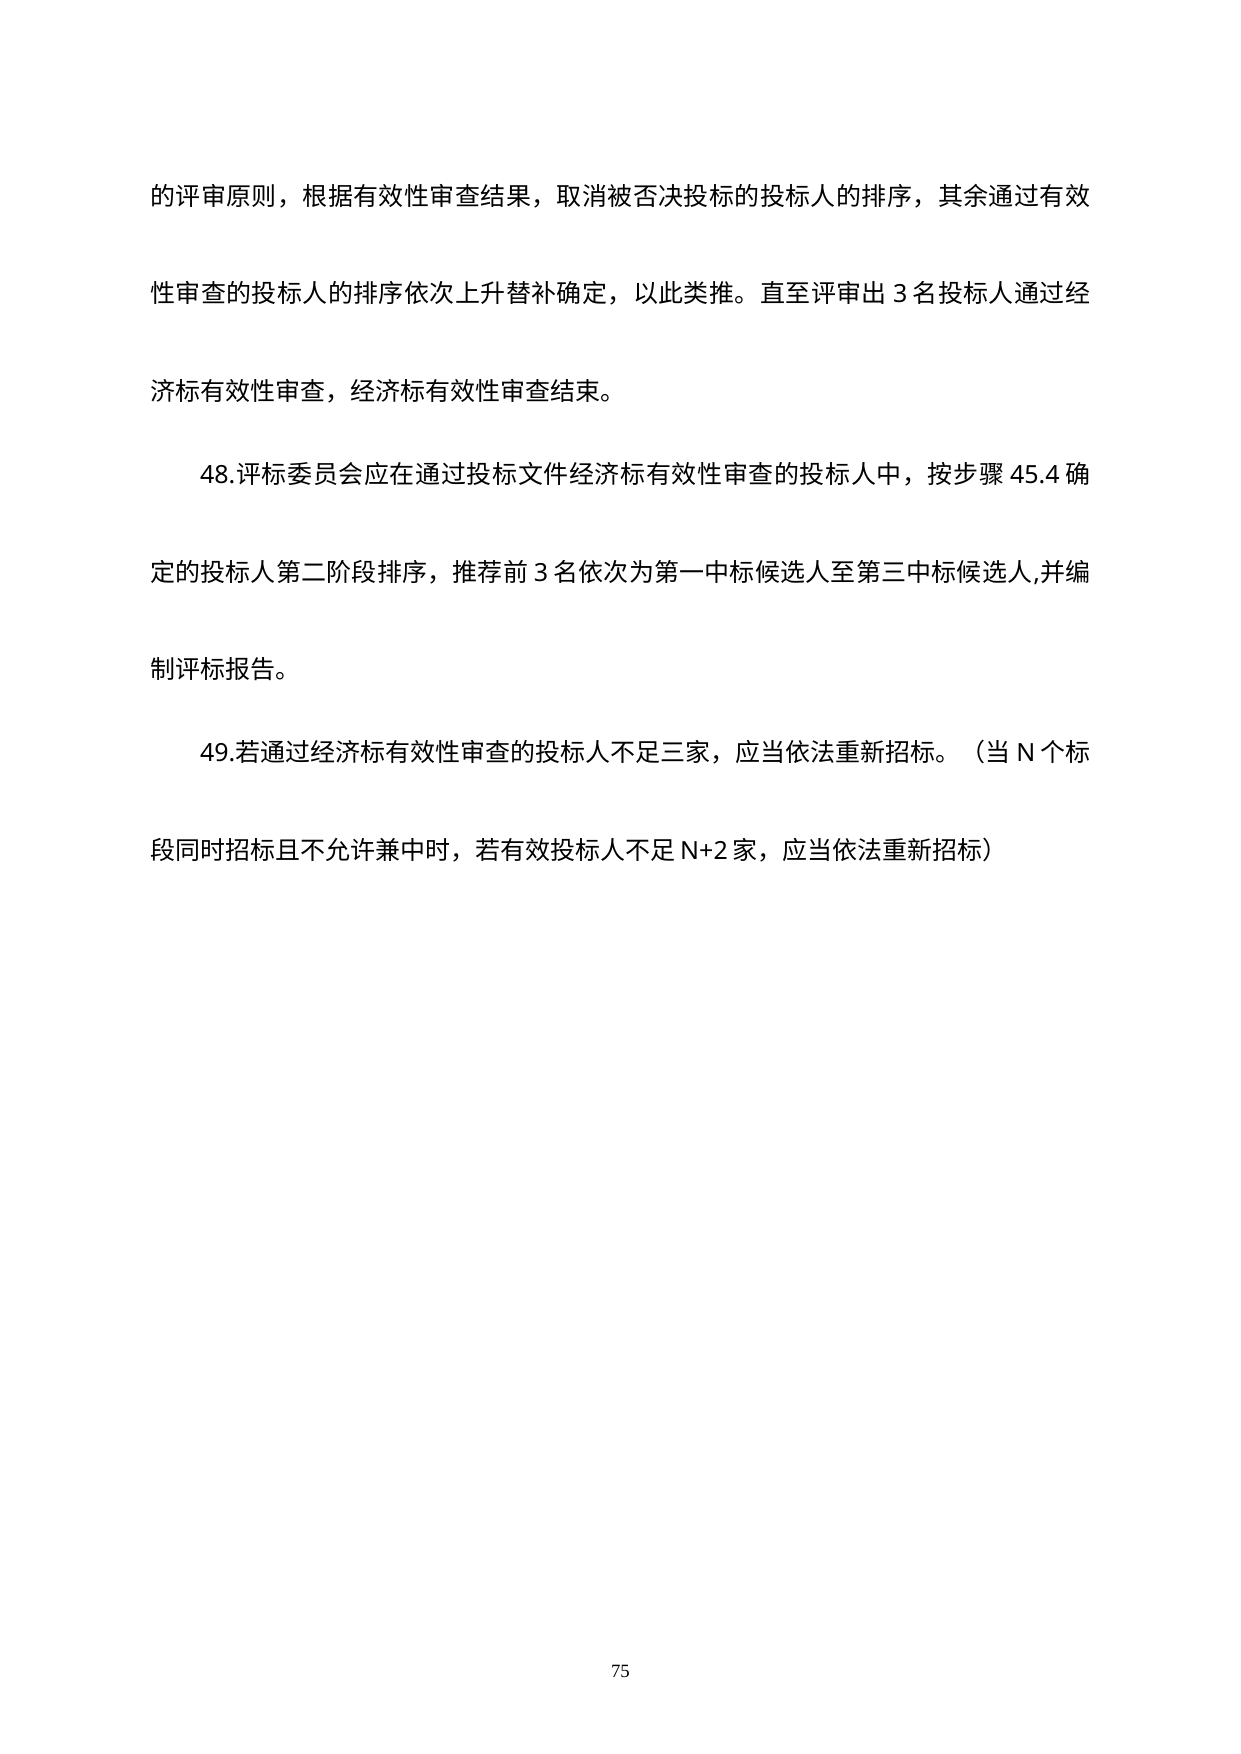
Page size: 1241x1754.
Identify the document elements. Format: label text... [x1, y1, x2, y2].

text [150, 162, 1090, 422]
text 48.评标委员会应在通过投标文件经济标有效性审查的投标人中，按步骤45.4确定的投标人第二阶段排序，推荐前3名依次为第一中标候选人至第三中标候选人,并编制评标报告。 [150, 440, 1090, 700]
text 49.若通过经济标有效性审查的投标人不足三家，应当依法重新招标。（当N个标段同时招标且不允许兼中时，若有效投标人不足N+2家，应当依法重新招标） [150, 718, 1090, 881]
